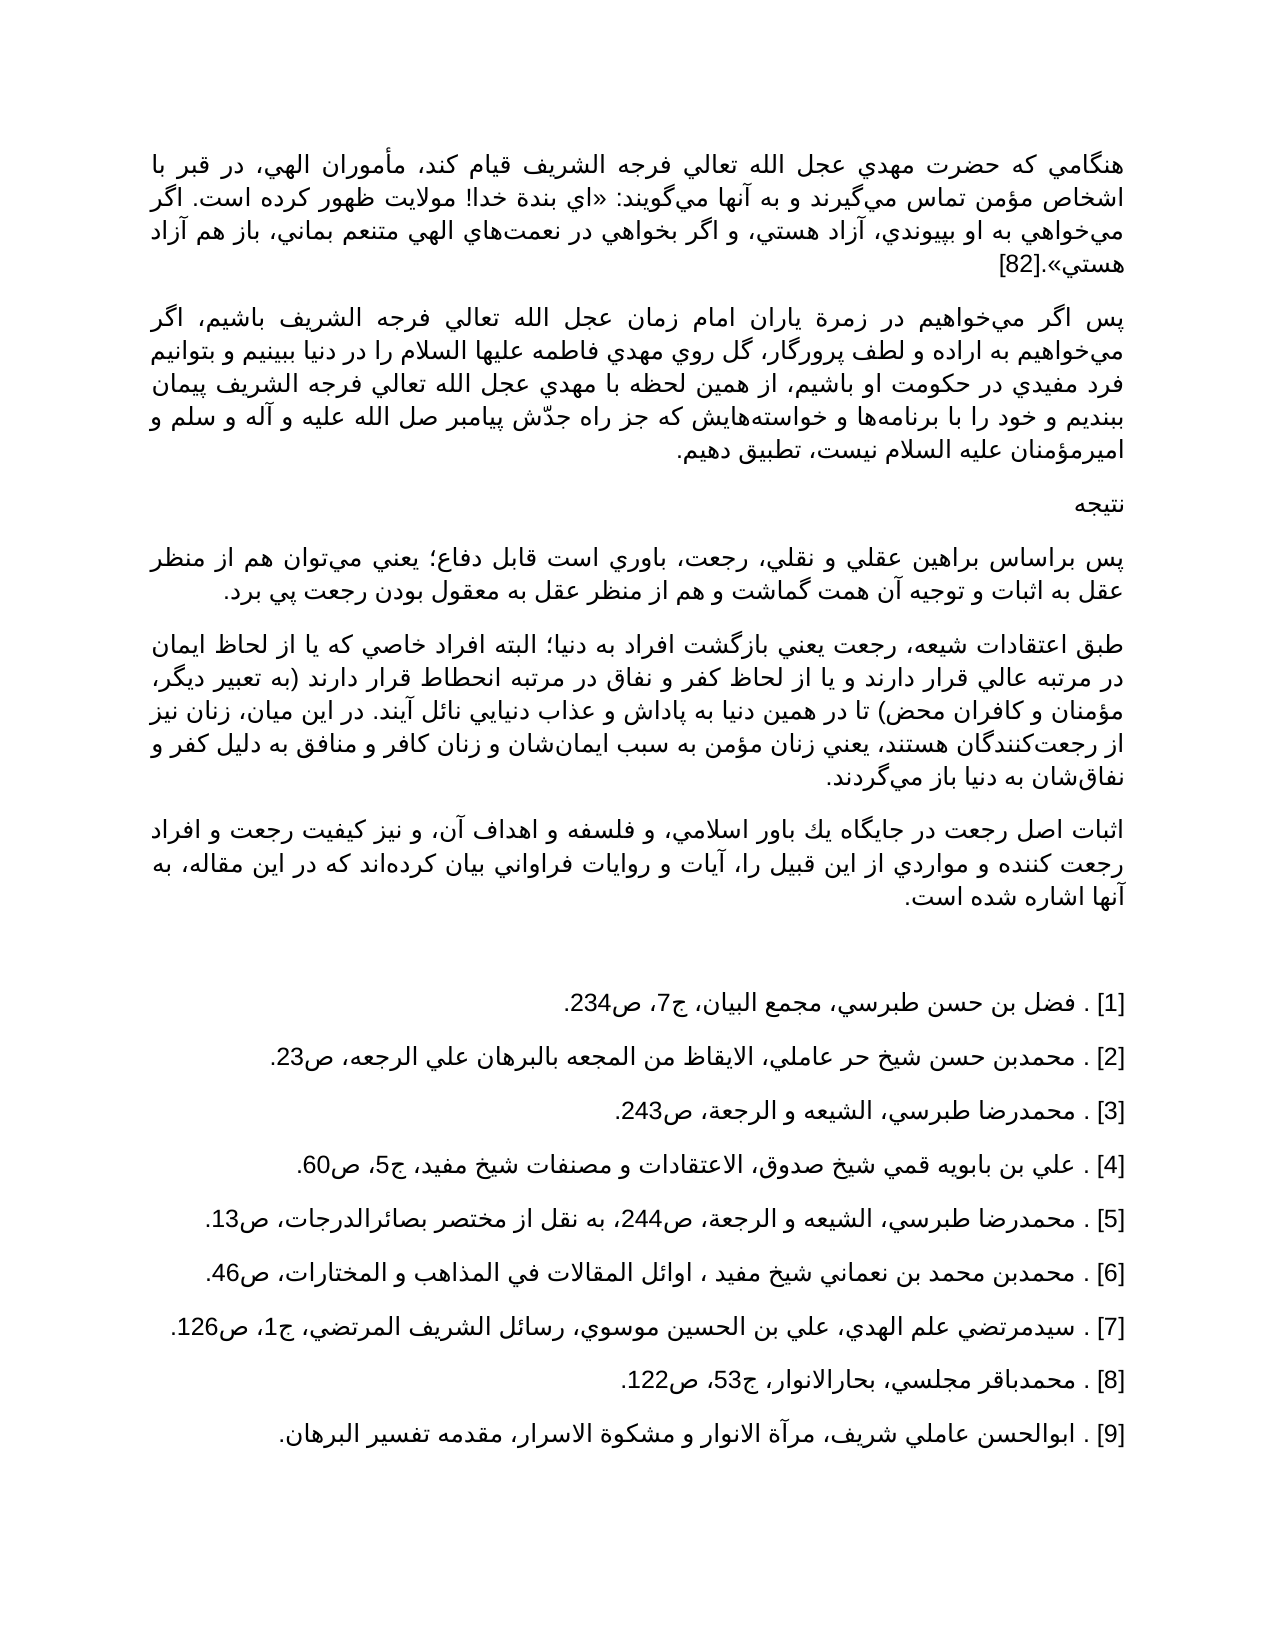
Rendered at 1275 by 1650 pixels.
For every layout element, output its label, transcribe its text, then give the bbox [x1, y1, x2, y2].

text [8] . محمدباقر مجلسي، بحارالانوار، ج53، ص122. [150, 1365, 1125, 1394]
text پس اگر مي‌خواهيم در زمرة ياران امام زمان عجل الله تعالي فرجه الشريف باشيم، اگر مي‌خواهيم به اراده و لطف پرورگار، گل روي مهدي فاطمه عليها السلام را در دنيا ببينيم و بتوانيم فرد مفيدي در حكومت او باشيم، از همين لحظه با مهدي عجل الله تعالي فرجه الشريف پيمان ببنديم و خود را با برنامه‌ها و خواسته‌هايش كه جز راه جدّش پيامبر صل الله عليه و آله و سلم و اميرمؤمنان عليه السلام نيست، تطبيق دهيم. [150, 303, 1125, 464]
text نتيجه [150, 489, 1125, 518]
text [3] . محمدرضا طبرسي، الشيعه و الرجعة، ص243. [150, 1096, 1125, 1125]
text هنگامي كه حضرت مهدي عجل الله تعالي فرجه الشريف قيام كند، مأموران الهي، در قبر با اشخاص مؤمن تماس مي‌گيرند و به آنها مي‌گويند: «اي بندة خدا! مولايت ظهور كرده است. اگر مي‌خواهي به او بپيوندي، آزاد هستي، و اگر بخواهي در نعمت‌هاي الهي متنعم بماني، باز هم آزاد هستي».[82] [150, 150, 1125, 278]
text [2] . محمدبن حسن شيخ حر عاملي، الايقاظ من المجعه بالبرهان علي الرجعه، ص23. [150, 1042, 1125, 1071]
text [6] . محمدبن محمد بن نعماني شيخ مفيد ، اوائل المقالات في المذاهب و المختارات، ص46. [150, 1258, 1125, 1286]
text پس براساس براهين عقلي و نقلي، رجعت، باوري است قابل دفاع؛ يعني مي‌توان هم از منظر عقل به اثبات و توجيه آن همت گماشت و هم از منظر عقل به معقول بودن رجعت پي برد. [150, 543, 1125, 604]
text [4] . علي بن بابويه قمي شيخ صدوق، الاعتقادات و مصنفات شيخ مفيد، ج5، ص60. [150, 1150, 1125, 1179]
text طبق اعتقادات شيعه، رجعت يعني بازگشت افراد به دنيا؛ البته افراد خاصي كه يا از لحاظ ايمان در مرتبه عالي قرار دارند و يا از لحاظ كفر و نفاق در مرتبه انحطاط قرار دارند (به تعبير ديگر، مؤمنان و كافران محض) تا در همين دنيا به پاداش و عذاب دنيايي نائل آيند. در اين ميان، زنان نيز از رجعت‌كنندگان هستند، يعني زنان مؤمن به سبب ايمان‌شان و زنان كافر و منافق به دليل كفر و نفاق‌شان به دنيا باز مي‌گردند. [150, 629, 1125, 790]
text [5] . محمدرضا طبرسي، الشيعه و الرجعة، ص244، به نقل از مختصر بصائرالدرجات، ص13. [150, 1204, 1125, 1233]
text [7] . سيدمرتضي علم الهدي، علي بن الحسين موسوي، رسائل الشريف المرتضي، ج1، ص126. [150, 1312, 1125, 1340]
text [1] . فضل بن حسن طبرسي، مجمع البيان، ج7، ص234. [150, 988, 1125, 1017]
text [9] . ابوالحسن عاملي شريف، مرآة الانوار و مشكوة الاسرار، مقدمه تفسير البرهان. [150, 1419, 1125, 1448]
text اثبات اصل رجعت در جايگاه يك باور اسلامي، و فلسفه و اهداف آن، و نيز كيفيت رجعت و افراد رجعت كننده و مواردي از اين قبيل را، آيات و روايات فراواني بيان كرده‌اند كه در اين مقاله، به آنها اشاره شده است. [150, 816, 1125, 910]
